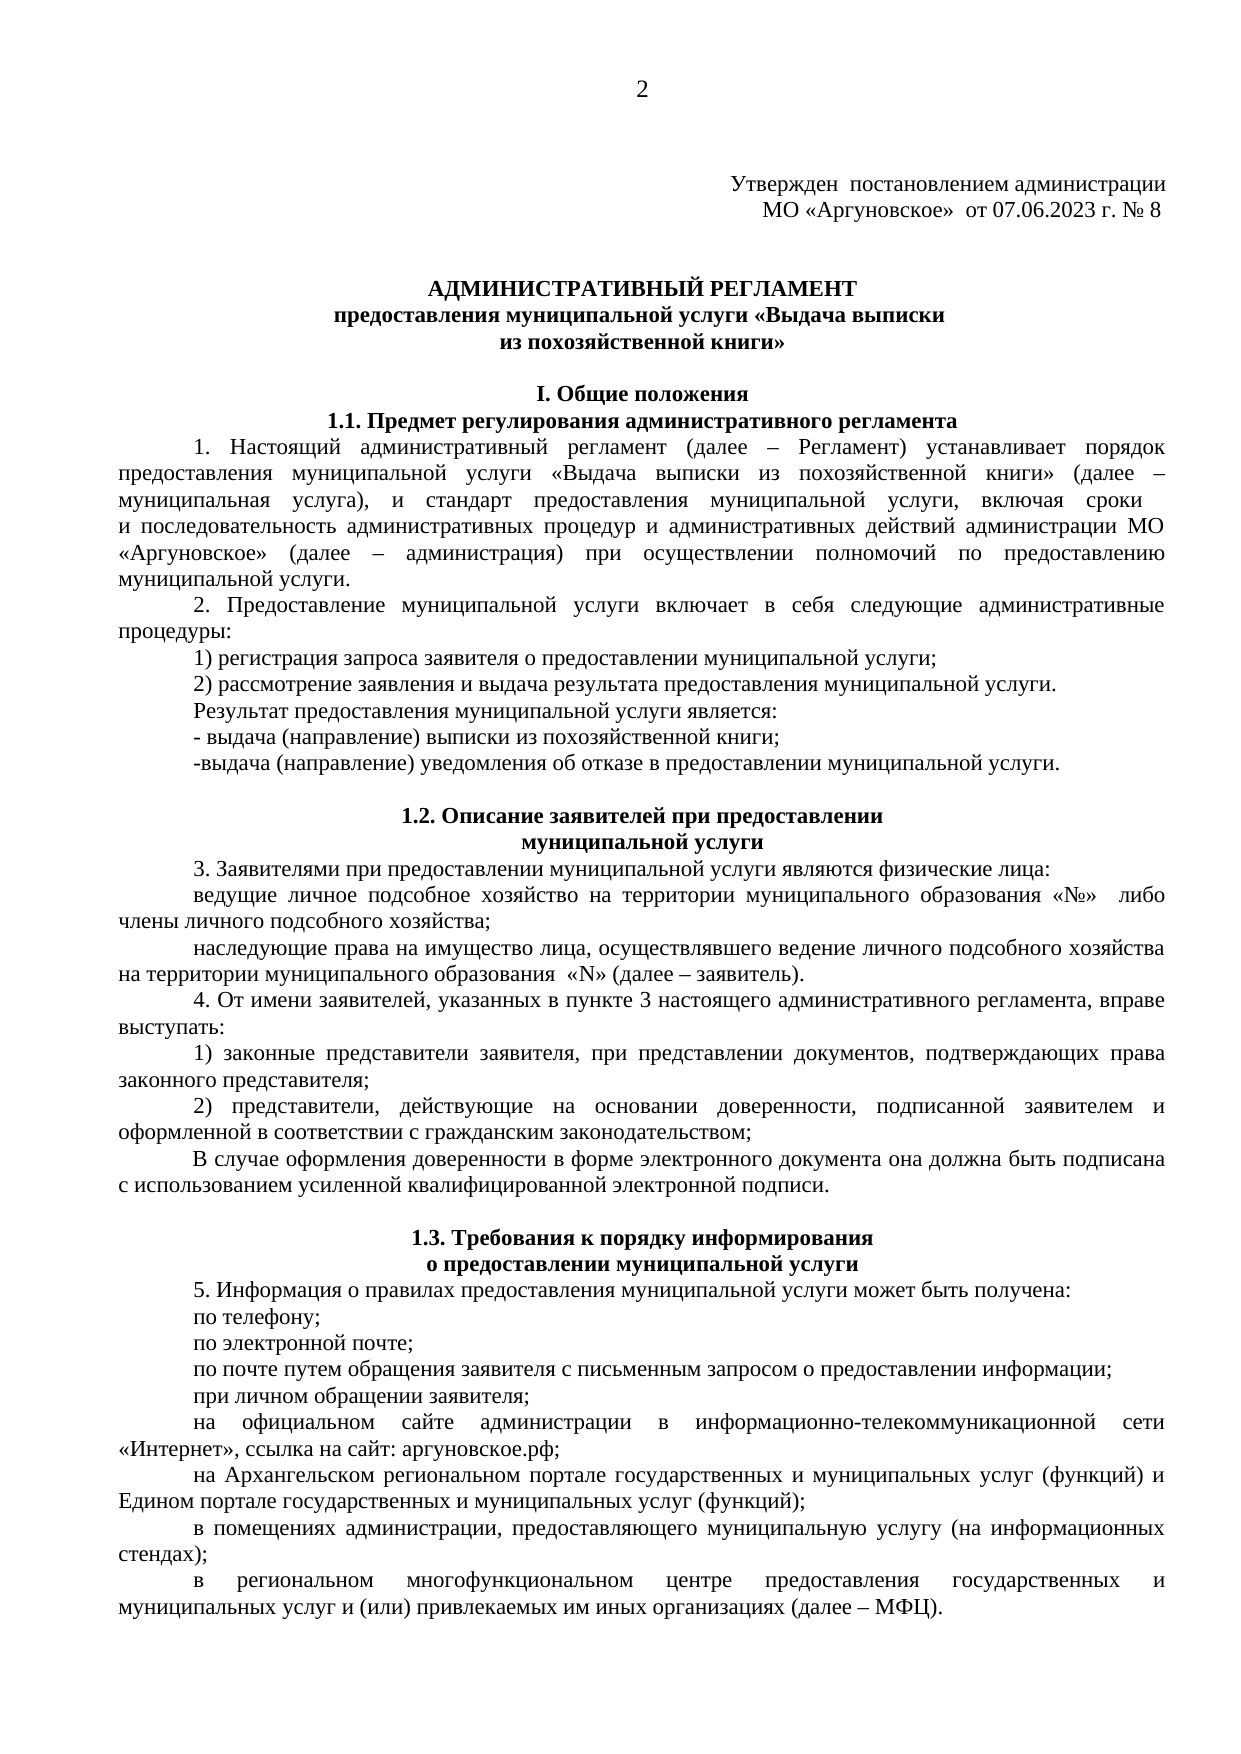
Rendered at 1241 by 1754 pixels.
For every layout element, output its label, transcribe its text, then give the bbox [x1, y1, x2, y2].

text 2) рассмотрение заявления и выдача результата предоставления муниципальной услуги. [118, 670, 1167, 697]
text I. Общие положения [118, 380, 1167, 407]
text 3. Заявителями при предоставлении муниципальной услуги являются физические лица: [118, 855, 1167, 881]
text при личном обращении заявителя; [118, 1382, 1167, 1408]
text о предоставлении муниципальной услуги [118, 1250, 1167, 1276]
text 1.1. Предмет регулирования административного регламента [118, 407, 1167, 433]
text АДМИНИСТРАТИВНЫЙ РЕГЛАМЕНТ [118, 275, 1167, 301]
text по почте путем обращения заявителя с письменным запросом о предоставлении информации; [118, 1356, 1167, 1382]
text - выдача (направление) выписки из похозяйственной книги; [118, 723, 1167, 749]
text -выдача (направление) уведомления об отказе в предоставлении муниципальной услуги. [118, 749, 1167, 776]
text 1.2. Описание заявителей при предоставлении [118, 802, 1167, 828]
text предоставления муниципальной услуги «Выдача выписки из похозяйственной книги» [118, 301, 1167, 354]
text ведущие личное подсобное хозяйство на территории муниципального образования «№» либо члены личного подсобного хозяйства; [118, 881, 1167, 934]
text 1) законные представители заявителя, при представлении документов, подтверждающих права законного представителя; [118, 1039, 1167, 1092]
text в помещениях администрации, предоставляющего муниципальную услугу (на информационных стендах); [118, 1514, 1167, 1566]
text Утвержден постановлением администрации [118, 169, 1167, 196]
text Результат предоставления муниципальной услуги является: [118, 697, 1167, 723]
text 5. Информация о правилах предоставления муниципальной услуги может быть получена: [118, 1276, 1167, 1303]
text на Архангельском региональном портале государственных и муниципальных услуг (функций) и Едином портале государственных и муниципальных услуг (функций); [118, 1461, 1167, 1514]
text 1. Настоящий административный регламент (далее – Регламент) устанавливает порядок предоставления муниципальной услуги «Выдача выписки из похозяйственной книги» (далее – муниципальная услуга), и стандарт предоставления муниципальной услуги, включая сроки и последовательность административных процедур и административных действий администрации МО «Аргуновское» (далее – администрация) при осуществлении полномочий по предоставлению муниципальной услуги. [118, 433, 1167, 591]
text В случае оформления доверенности в форме электронного документа она должна быть подписана с использованием усиленной квалифицированной электронной подписи. [118, 1145, 1167, 1197]
text 4. От имени заявителей, указанных в пункте 3 настоящего административного регламента, вправе выступать: [118, 987, 1167, 1039]
text 2) представители, действующие на основании доверенности, подписанной заявителем и оформленной в соответствии с гражданским законодательством; [118, 1092, 1167, 1145]
text МО «Аргуновское» от 07.06.2023 г. № 8 [118, 196, 1167, 222]
text на официальном сайте администрации в информационно-телекоммуникационной сети «Интернет», ссылка на сайт: аргуновское.рф; [118, 1408, 1167, 1461]
text в региональном многофункциональном центре предоставления государственных и муниципальных услуг и (или) привлекаемых им иных организациях (далее – МФЦ). [118, 1566, 1167, 1619]
text 2. Предоставление муниципальной услуги включает в себя следующие административные процедуры: [118, 591, 1167, 644]
text 1.3. Требования к порядку информирования [118, 1224, 1167, 1250]
text 1) регистрация запроса заявителя о предоставлении муниципальной услуги; [118, 644, 1167, 670]
text по электронной почте; [118, 1329, 1167, 1356]
text по телефону; [118, 1303, 1167, 1329]
text муниципальной услуги [118, 828, 1167, 855]
text наследующие права на имущество лица, осуществлявшего ведение личного подсобного хозяйства на территории муниципального образования «N» (далее – заявитель). [118, 934, 1167, 987]
